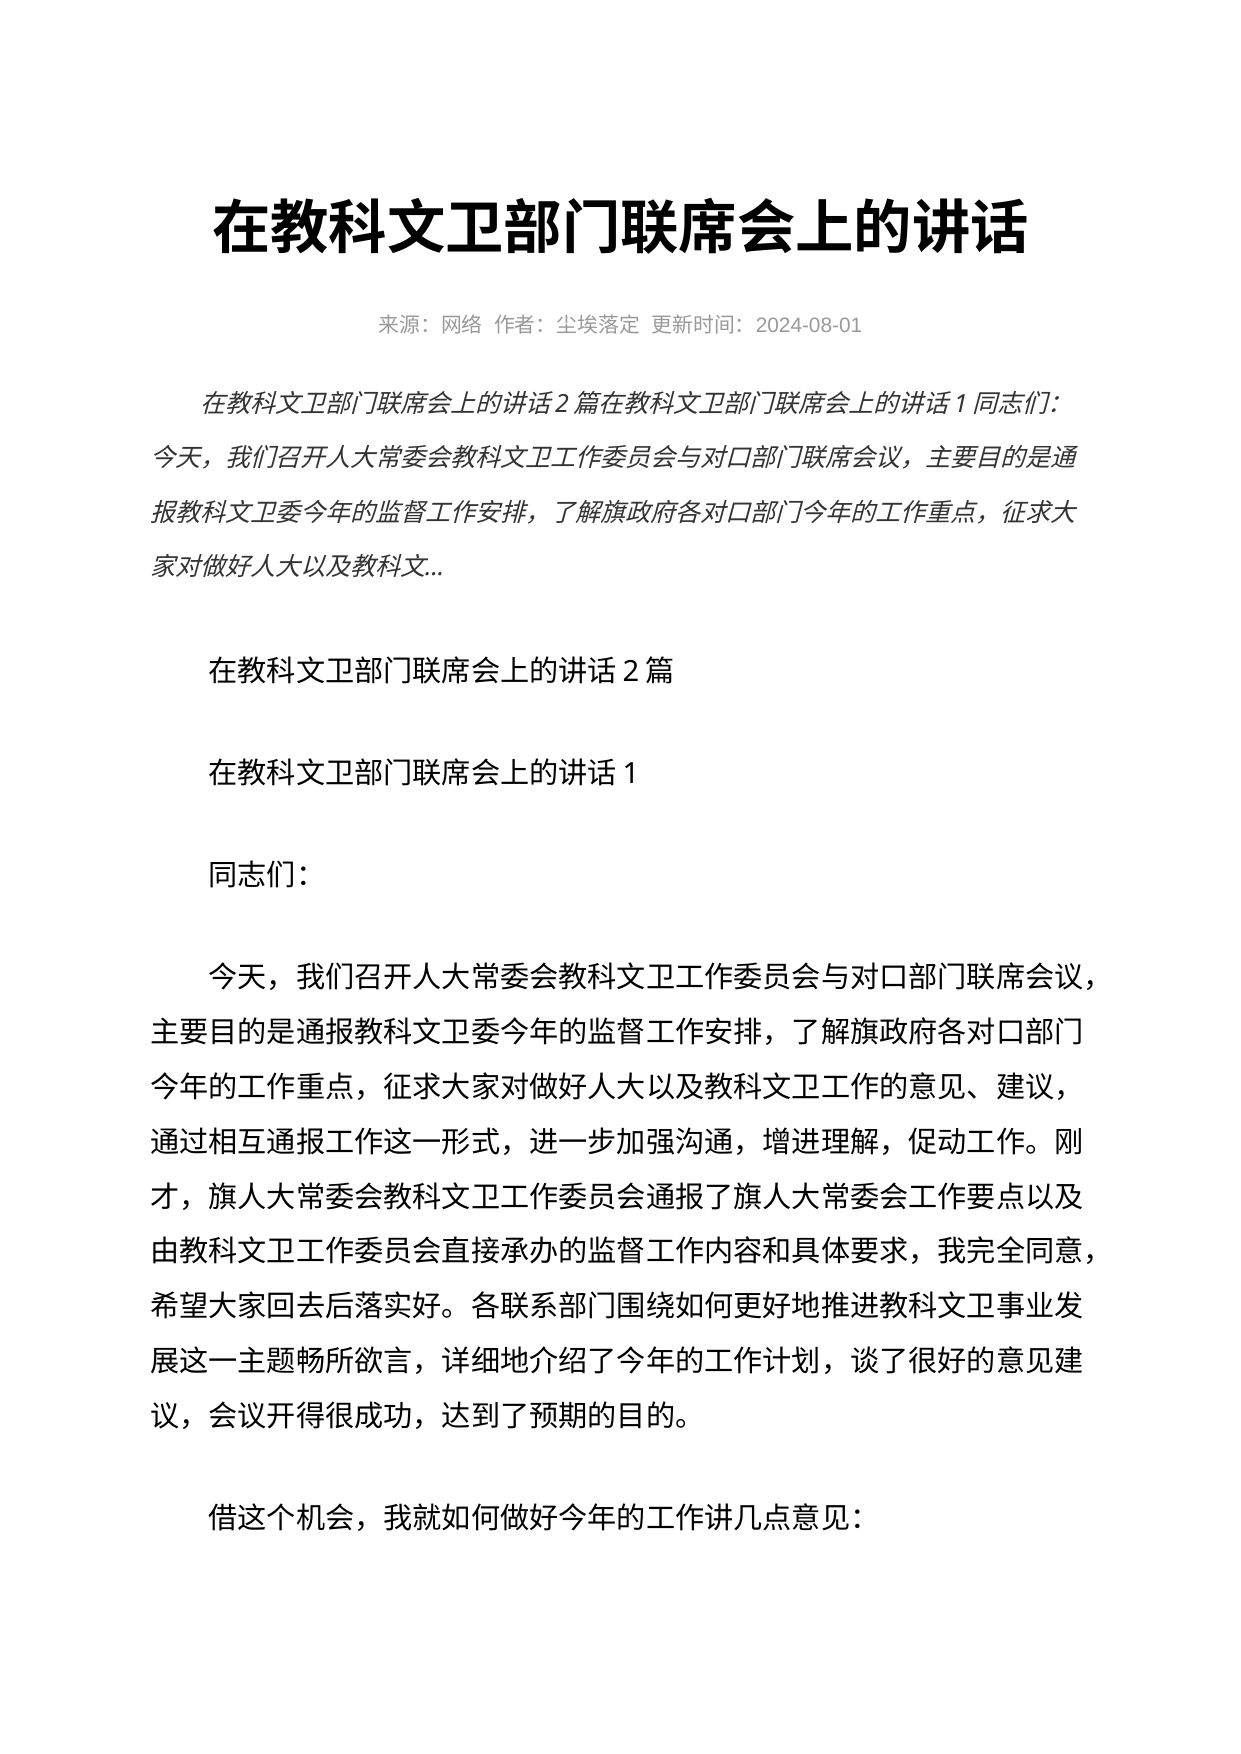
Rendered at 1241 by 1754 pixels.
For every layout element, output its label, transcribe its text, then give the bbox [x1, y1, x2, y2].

text 借这个机会，我就如何做好今年的工作讲几点意见： [150, 1494, 1090, 1537]
subtitle 在教科文卫部门联席会上的讲话 [150, 181, 1090, 266]
text 来源：网络 作者：尘埃落定 更新时间：2024-08-01 [150, 313, 1090, 337]
text 同志们： [150, 852, 1090, 894]
text 在教科文卫部门联席会上的讲话2篇 [150, 648, 1090, 690]
text 在教科文卫部门联席会上的讲话1 [150, 750, 1090, 792]
text 在教科文卫部门联席会上的讲话2篇在教科文卫部门联席会上的讲话1同志们：今天，我们召开人大常委会教科文卫工作委员会与对口部门联席会议，主要目的是通报教科文卫委今年的监督工作安排，了解旗政府各对口部门今年的工作重点，征求大家对做好人大以及教科文... [150, 383, 1090, 583]
text 今天，我们召开人大常委会教科文卫工作委员会与对口部门联席会议，主要目的是通报教科文卫委今年的监督工作安排，了解旗政府各对口部门今年的工作重点，征求大家对做好人大以及教科文卫工作的意见、建议，通过相互通报工作这一形式，进一步加强沟通，增进理解，促动工作。刚才，旗人大常委会教科文卫工作委员会通报了旗人大常委会工作要点以及由教科文卫工作委员会直接承办的监督工作内容和具体要求，我完全同意，希望大家回去后落实好。各联系部门围绕如何更好地推进教科文卫事业发展这一主题畅所欲言，详细地介绍了今年的工作计划，谈了很好的意见建议，会议开得很成功，达到了预期的目的。 [150, 953, 1090, 1435]
